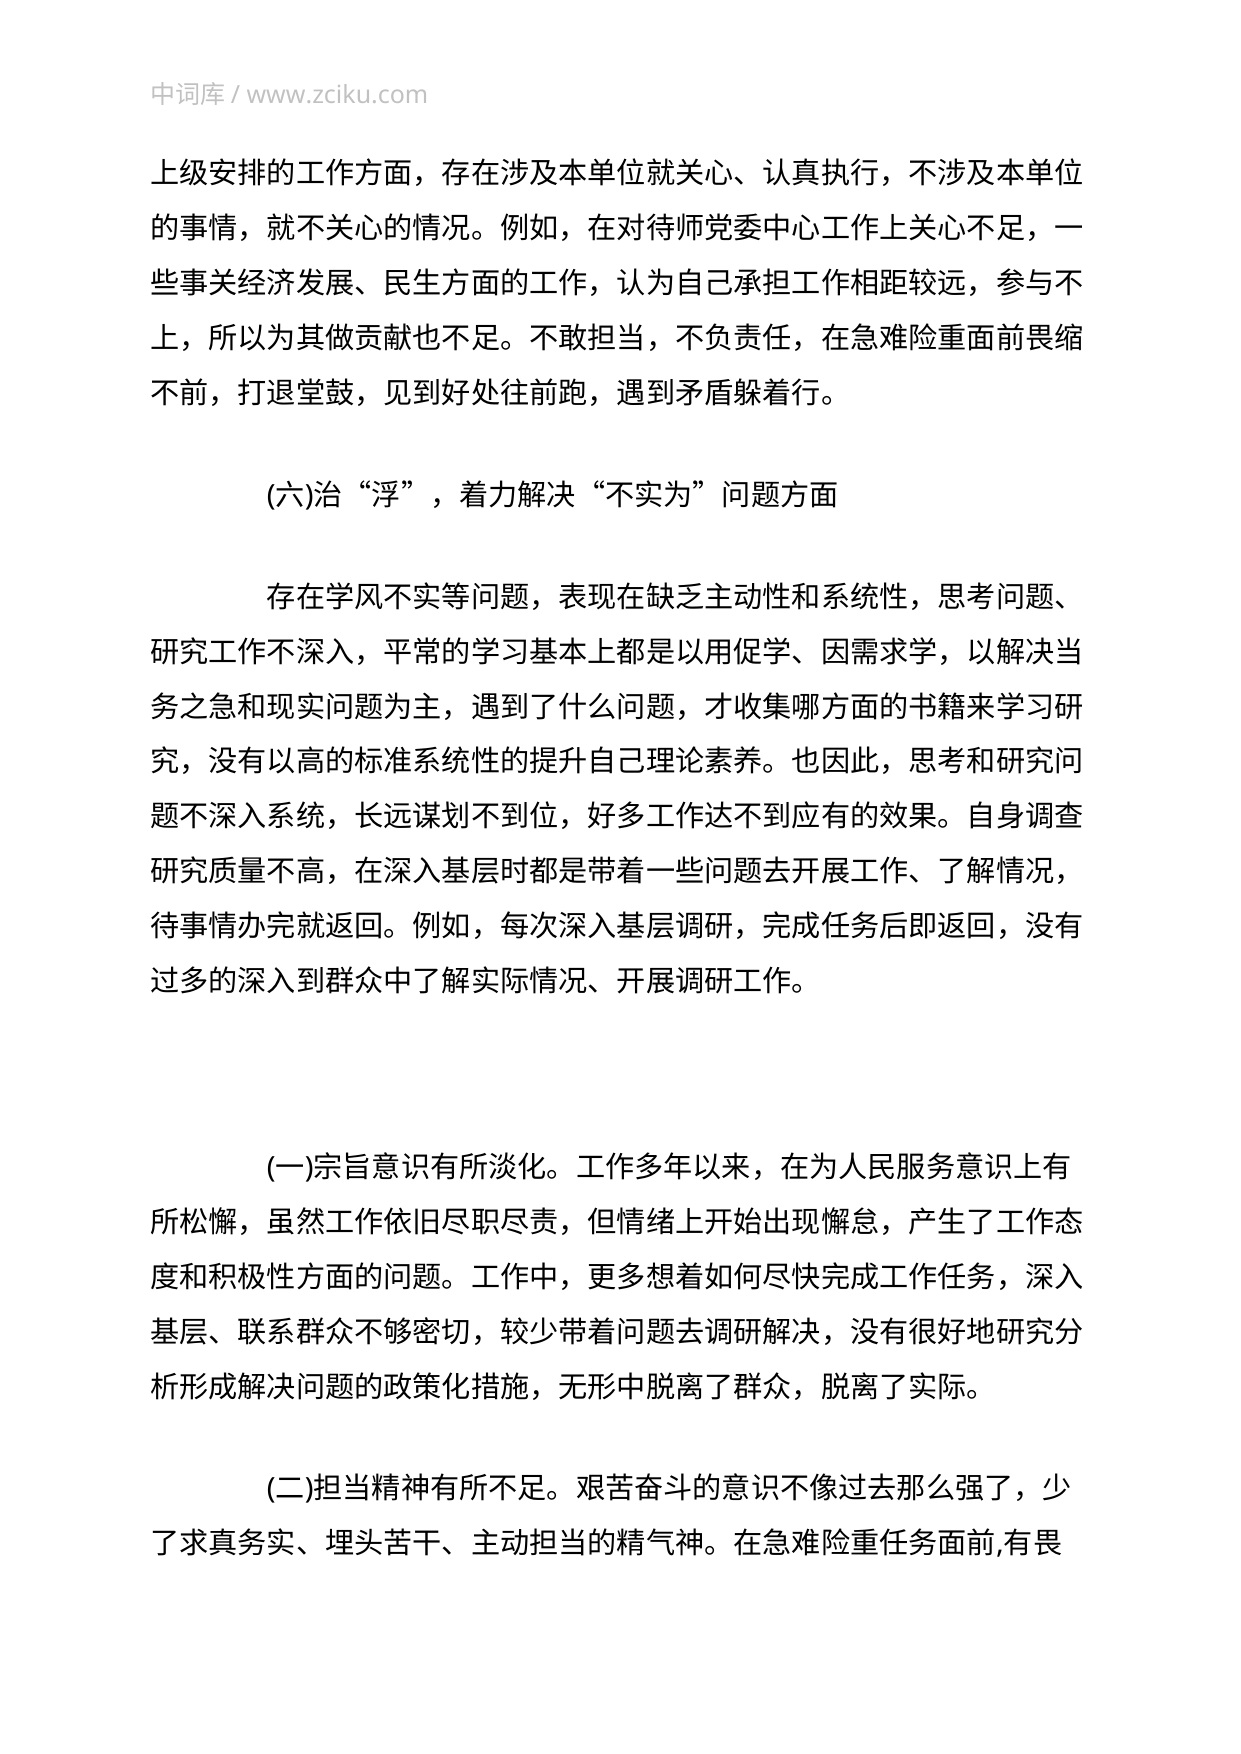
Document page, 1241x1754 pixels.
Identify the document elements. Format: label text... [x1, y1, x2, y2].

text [150, 1465, 1090, 1562]
text 存在学风不实等问题，表现在缺乏主动性和系统性，思考问题、研究工作不深入，平常的学习基本上都是以用促学、因需求学，以解决当务之急和现实问题为主，遇到了什么问题，才收集哪方面的书籍来学习研究，没有以高的标准系统性的提升自己理论素养。也因此，思考和研究问题不深入系统，长远谋划不到位，好多工作达不到应有的效果。自身调查研究质量不高，在深入基层时都是带着一些问题去开展工作、了解情况，待事情办完就返回。例如，每次深入基层调研，完成任务后即返回，没有过多的深入到群众中了解实际情况、开展调研工作。 [150, 573, 1090, 1000]
text (六)治“浮”，着力解决“不实为”问题方面 [150, 471, 1090, 514]
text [150, 150, 1090, 412]
text (一)宗旨意识有所淡化。工作多年以来，在为人民服务意识上有所松懈，虽然工作依旧尽职尽责，但情绪上开始出现懈怠，产生了工作态度和积极性方面的问题。工作中，更多想着如何尽快完成工作任务，深入基层、联系群众不够密切，较少带着问题去调研解决，没有很好地研究分析形成解决问题的政策化措施，无形中脱离了群众，脱离了实际。 [150, 1143, 1090, 1406]
